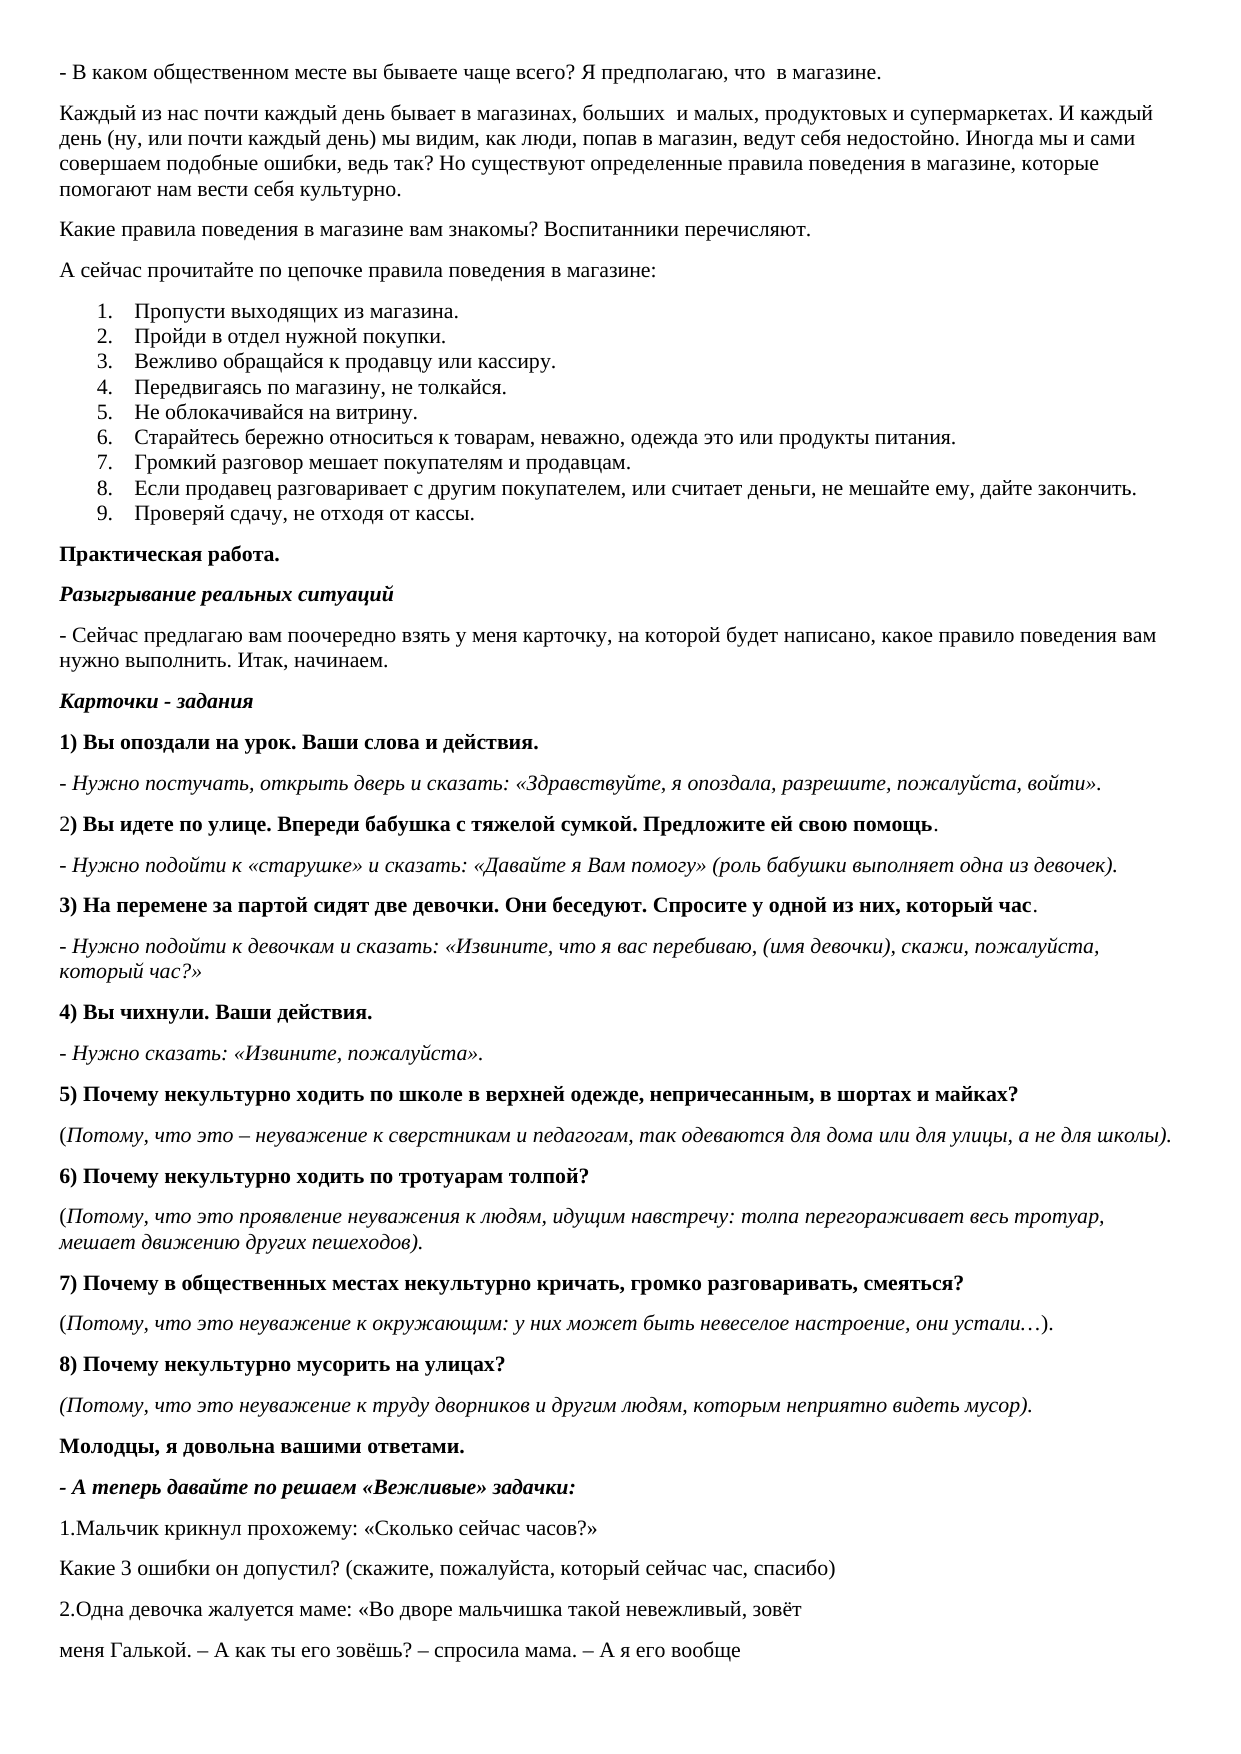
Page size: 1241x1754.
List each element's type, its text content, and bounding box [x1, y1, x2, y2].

text Какие 3 ошибки он допустил? (скажите, пожалуйста, который сейчас час, спасибо) [59, 1555, 1181, 1581]
text 5) Почему некультурно ходить по школе в верхней одежде, непричесанным, в шортах и майках? [59, 1081, 1181, 1106]
text (Потому, что это – неуважение к сверстникам и педагогам, так одеваются для дома или для улицы, а не для школы). [59, 1122, 1181, 1147]
text меня Галькой. – А как ты его зовёшь? – спросила мама. – А я его вообще [59, 1637, 1181, 1662]
text - Нужно сказать: «Извините, пожалуйста». [59, 1040, 1181, 1065]
text (Потому, что это неуважение к труду дворников и другим людям, которым неприятно видеть мусор). [59, 1392, 1181, 1417]
text А сейчас прочитайте по цепочке правила поведения в магазине: [59, 257, 1181, 282]
text - А теперь давайте по решаем «Вежливые» задачки: [59, 1474, 1181, 1499]
text 1) Вы опоздали на урок. Ваши слова и действия. [59, 729, 1181, 754]
text 6) Почему некультурно ходить по тротуарам толпой? [59, 1163, 1181, 1188]
list Не облокачивайся на витрину. [97, 399, 1181, 424]
text 7) Почему в общественных местах некультурно кричать, громко разговаривать, смеяться? [59, 1269, 1181, 1295]
list Вежливо обращайся к продавцу или кассиру. [97, 348, 1181, 374]
text Практическая работа. [59, 541, 1181, 566]
text Карточки - задания [59, 688, 1181, 713]
list Проверяй сдачу, не отходя от кассы. [97, 500, 1181, 525]
text Каждый из нас почти каждый день бывает в магазинах, больших и малых, продуктовых и супермаркетах. И каждый день (ну, или почти каждый день) мы видим, как люди, попав в магазин, ведут себя недостойно. Иногда мы и сами совершаем подобные ошибки, ведь так? Но существуют определенные правила поведения в магазине, которые помогают нам вести себя культурно. [59, 100, 1181, 201]
text - Нужно подойти к «старушке» и сказать: «Давайте я Вам помогу» (роль бабушки выполняет одна из девочек). [59, 852, 1181, 877]
text 3) На перемене за партой сидят две девочки. Они беседуют. Спросите у одной из них, который час. [59, 892, 1181, 918]
text 2) Вы идете по улице. Впереди бабушка с тяжелой сумкой. Предложите ей свою помощь. [59, 811, 1181, 836]
text 8) Почему некультурно мусорить на улицах? [59, 1351, 1181, 1376]
text Какие правила поведения в магазине вам знакомы? Воспитанники перечисляют. [59, 216, 1181, 242]
text - Нужно постучать, открыть дверь и сказать: «Здравствуйте, я опоздала, разрешите, пожалуйста, войти». [59, 770, 1181, 795]
text 2.Одна девочка жалуется маме: «Во дворе мальчишка такой невежливый, зовёт [59, 1596, 1181, 1621]
text Разыгрывание реальных ситуаций [59, 581, 1181, 607]
list Если продавец разговаривает с другим покупателем, или считает деньги, не мешайте ему, дайте закончить. [97, 474, 1181, 500]
text (Потому, что это проявление неуважения к людям, идущим навстречу: толпа перегораживает весь тротуар, мешает движению других пешеходов). [59, 1203, 1181, 1254]
text (Потому, что это неуважение к окружающим: у них может быть невеселое настроение, они устали…). [59, 1310, 1181, 1336]
list Пропусти выходящих из магазина. [97, 298, 1181, 323]
list Старайтесь бережно относиться к товарам, неважно, одежда это или продукты питания. [97, 424, 1181, 449]
text 4) Вы чихнули. Ваши действия. [59, 999, 1181, 1024]
text - Сейчас предлагаю вам поочередно взять у меня карточку, на которой будет написано, какое правило поведения вам нужно выполнить. Итак, начинаем. [59, 622, 1181, 673]
list Передвигаясь по магазину, не толкайся. [97, 374, 1181, 399]
text - В каком общественном месте вы бываете чаще всего? Я предполагаю, что в магазине. [59, 59, 1181, 84]
list Громкий разговор мешает покупателям и продавцам. [97, 449, 1181, 474]
text Молодцы, я довольна вашими ответами. [59, 1433, 1181, 1458]
text - Нужно подойти к девочкам и сказать: «Извините, что я вас перебиваю, (имя девочки), скажи, пожалуйста, который час?» [59, 933, 1181, 984]
text 1.Мальчик крикнул прохожему: «Сколько сейчас часов?» [59, 1514, 1181, 1540]
list Пройди в отдел нужной покупки. [97, 323, 1181, 348]
